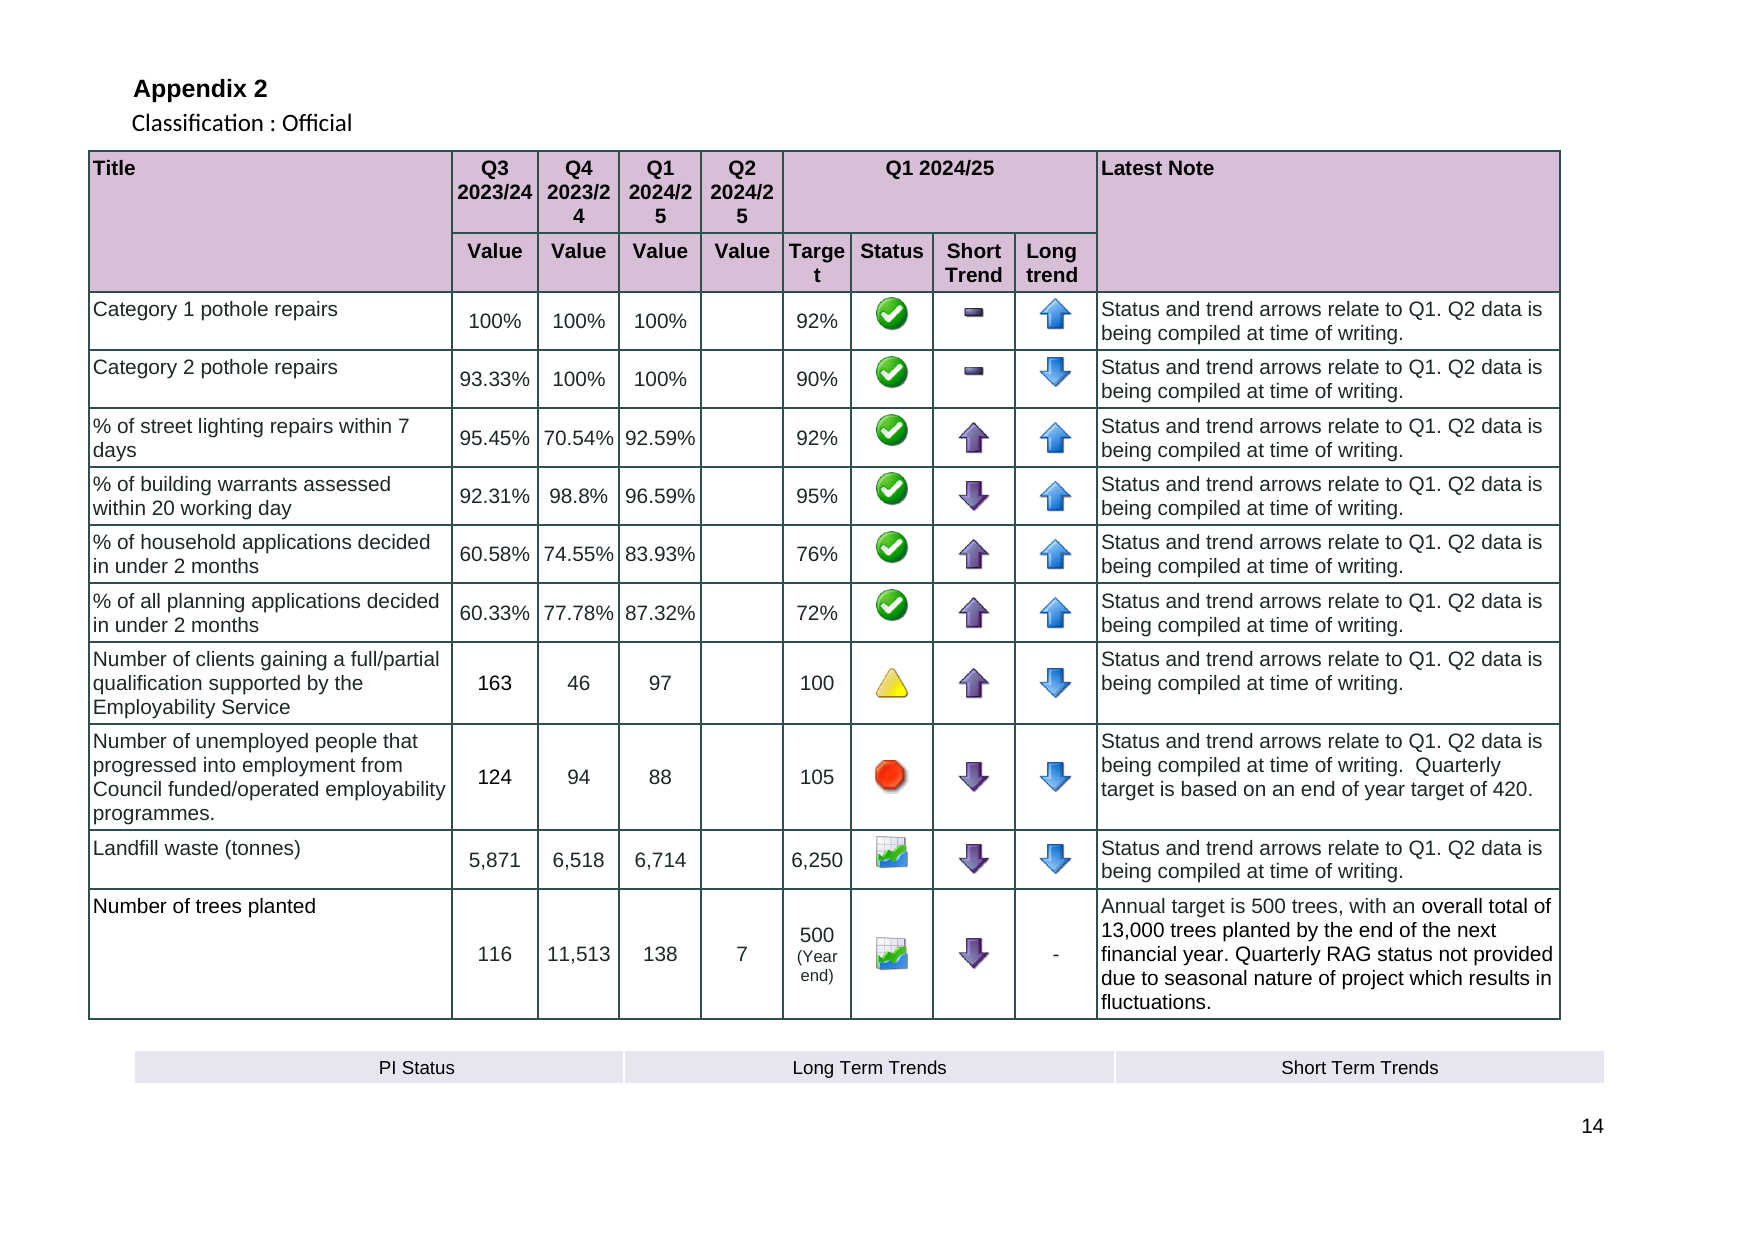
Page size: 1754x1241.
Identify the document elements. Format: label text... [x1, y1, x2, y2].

table_cell [1016, 409, 1096, 466]
table_cell [702, 293, 782, 349]
table_cell Category 2 pothole repairs [90, 351, 451, 407]
table_cell Number of clients gaining a full/partial qualification supported by the Employability Service [90, 643, 451, 723]
table_cell Value [453, 234, 537, 291]
picture [957, 666, 991, 700]
table_cell 92% [784, 293, 850, 349]
table_cell [702, 643, 782, 723]
table_cell [934, 468, 1014, 524]
picture [875, 760, 909, 794]
table_cell Landfill waste (tonnes) [90, 831, 451, 887]
table_cell 76% [784, 526, 850, 582]
table_cell 60.58% [453, 526, 537, 582]
table_cell 90% [784, 351, 850, 407]
table_cell 95% [784, 468, 850, 524]
table_header Q4 2023/24 [539, 152, 618, 232]
picture [957, 355, 991, 389]
table_cell [852, 584, 932, 641]
table_cell [934, 526, 1014, 582]
picture [875, 530, 909, 564]
table_header Latest Note [1098, 152, 1559, 291]
picture [957, 296, 991, 331]
picture [875, 666, 909, 700]
picture [875, 471, 909, 506]
table_cell [852, 468, 932, 524]
table_cell [934, 831, 1014, 887]
table_cell [852, 890, 932, 1018]
table_cell [852, 293, 932, 349]
table_cell Status [852, 234, 932, 291]
table_cell [1016, 643, 1096, 723]
table_cell [1016, 831, 1096, 887]
picture [1038, 420, 1073, 455]
table_cell Value [702, 234, 782, 291]
picture [1038, 666, 1073, 700]
table_cell [852, 526, 932, 582]
table_cell [934, 643, 1014, 723]
picture [875, 413, 909, 447]
picture [1038, 842, 1073, 876]
table_cell 94 [539, 725, 618, 829]
table_cell Value [539, 234, 618, 291]
table_cell [702, 409, 782, 466]
table_header Q2 2024/25 [702, 152, 782, 232]
table_cell Status and trend arrows relate to Q1. Q2 data is being compiled at time of writing. [1098, 831, 1559, 887]
table_cell 100% [539, 293, 618, 349]
picture [957, 842, 991, 876]
picture [875, 296, 909, 331]
table_cell 96.59% [620, 468, 700, 524]
table_cell 74.55% [539, 526, 618, 582]
table_cell % of street lighting repairs within 7 days [90, 409, 451, 466]
table_cell Number of unemployed people that progressed into employment from Council funded/operated employability programmes. [90, 725, 451, 829]
table_cell Status and trend arrows relate to Q1. Q2 data is being compiled at time of writing. [1098, 293, 1559, 349]
table_cell 500 (Year end) [784, 890, 850, 1018]
table_cell 100% [453, 293, 537, 349]
table_cell Status and trend arrows relate to Q1. Q2 data is being compiled at time of writing. [1098, 409, 1559, 466]
table_cell [702, 725, 782, 829]
picture [875, 937, 909, 971]
table_cell 6,714 [620, 831, 700, 887]
table_cell [702, 584, 782, 641]
table_cell 98.8% [539, 468, 618, 524]
table_cell 5,871 [453, 831, 537, 887]
picture [957, 479, 991, 513]
table_cell [702, 831, 782, 887]
table_cell 100% [620, 293, 700, 349]
table_cell 88 [620, 725, 700, 829]
table_cell [702, 468, 782, 524]
table_cell Status and trend arrows relate to Q1. Q2 data is being compiled at time of writing. [1098, 468, 1559, 524]
table_cell 83.93% [620, 526, 700, 582]
table_cell Short Trend [934, 234, 1014, 291]
picture [875, 588, 909, 622]
table_cell [1016, 468, 1096, 524]
table_cell 100% [539, 351, 618, 407]
table_cell 11,513 [539, 890, 618, 1018]
table_cell [1016, 584, 1096, 641]
table_cell [1016, 526, 1096, 582]
table_cell 93.33% [453, 351, 537, 407]
table_cell [934, 584, 1014, 641]
table_cell Status and trend arrows relate to Q1. Q2 data is being compiled at time of writing. [1098, 584, 1559, 641]
table_cell [852, 643, 932, 723]
picture [1038, 760, 1073, 794]
table_header Q1 2024/25 [784, 152, 1096, 232]
table_cell 100% [620, 351, 700, 407]
table_cell [934, 351, 1014, 407]
picture [957, 420, 991, 455]
table_cell Status and trend arrows relate to Q1. Q2 data is being compiled at time of writing. Quarterly target is based on an end of year target of 420. [1098, 725, 1559, 829]
picture [1038, 595, 1073, 630]
table_cell 116 [453, 890, 537, 1018]
table_cell 7 [702, 890, 782, 1018]
table_cell 163 [453, 643, 537, 723]
table_cell [852, 409, 932, 466]
table_cell 46 [539, 643, 618, 723]
table_cell 92.31% [453, 468, 537, 524]
table_cell Status and trend arrows relate to Q1. Q2 data is being compiled at time of writing. [1098, 643, 1559, 723]
table_cell Number of trees planted [90, 890, 451, 1018]
table_cell 6,250 [784, 831, 850, 887]
picture [957, 760, 991, 794]
table_cell 92.59% [620, 409, 700, 466]
table_cell [934, 890, 1014, 1018]
table_cell 60.33% [453, 584, 537, 641]
table_cell [702, 351, 782, 407]
picture [875, 355, 909, 389]
table_cell Long trend [1016, 234, 1096, 291]
table_cell 92% [784, 409, 850, 466]
table_cell 95.45% [453, 409, 537, 466]
table_cell 138 [620, 890, 700, 1018]
table_cell [934, 409, 1014, 466]
picture [1038, 537, 1073, 571]
table_cell Category 1 pothole repairs [90, 293, 451, 349]
table_cell % of all planning applications decided in under 2 months [90, 584, 451, 641]
table_cell Status and trend arrows relate to Q1. Q2 data is being compiled at time of writing. [1098, 526, 1559, 582]
table_cell 97 [620, 643, 700, 723]
table_cell [934, 293, 1014, 349]
table_header Q1 2024/25 [620, 152, 700, 232]
table_header Q3 2023/24 [453, 152, 537, 232]
picture [957, 537, 991, 571]
table_cell [852, 831, 932, 887]
picture [957, 595, 991, 630]
table_cell [702, 526, 782, 582]
picture [1038, 479, 1073, 513]
table_cell 124 [453, 725, 537, 829]
table_cell Status and trend arrows relate to Q1. Q2 data is being compiled at time of writing. [1098, 351, 1559, 407]
table_header Title [90, 152, 451, 291]
picture [1038, 296, 1073, 331]
table_cell 105 [784, 725, 850, 829]
table_cell Target [784, 234, 850, 291]
table_cell - [1016, 890, 1096, 1018]
picture [957, 937, 991, 971]
table_cell [1016, 351, 1096, 407]
picture [1038, 355, 1073, 389]
table_cell 100 [784, 643, 850, 723]
table_cell 87.32% [620, 584, 700, 641]
table_cell 77.78% [539, 584, 618, 641]
table_cell [1016, 293, 1096, 349]
table_cell Value [620, 234, 700, 291]
picture [875, 835, 909, 869]
table_cell [852, 351, 932, 407]
table_cell Annual target is 500 trees, with an overall total of 13,000 trees planted by the end of the next financial year. Quarterly RAG status not provided due to seasonal nature of project which results in fluctuations. [1098, 890, 1559, 1018]
table_cell % of building warrants assessed within 20 working day [90, 468, 451, 524]
table_cell [934, 725, 1014, 829]
table_cell 72% [784, 584, 850, 641]
table_cell 70.54% [539, 409, 618, 466]
table_cell [852, 725, 932, 829]
table_cell 6,518 [539, 831, 618, 887]
table_cell % of household applications decided in under 2 months [90, 526, 451, 582]
table_cell [1016, 725, 1096, 829]
